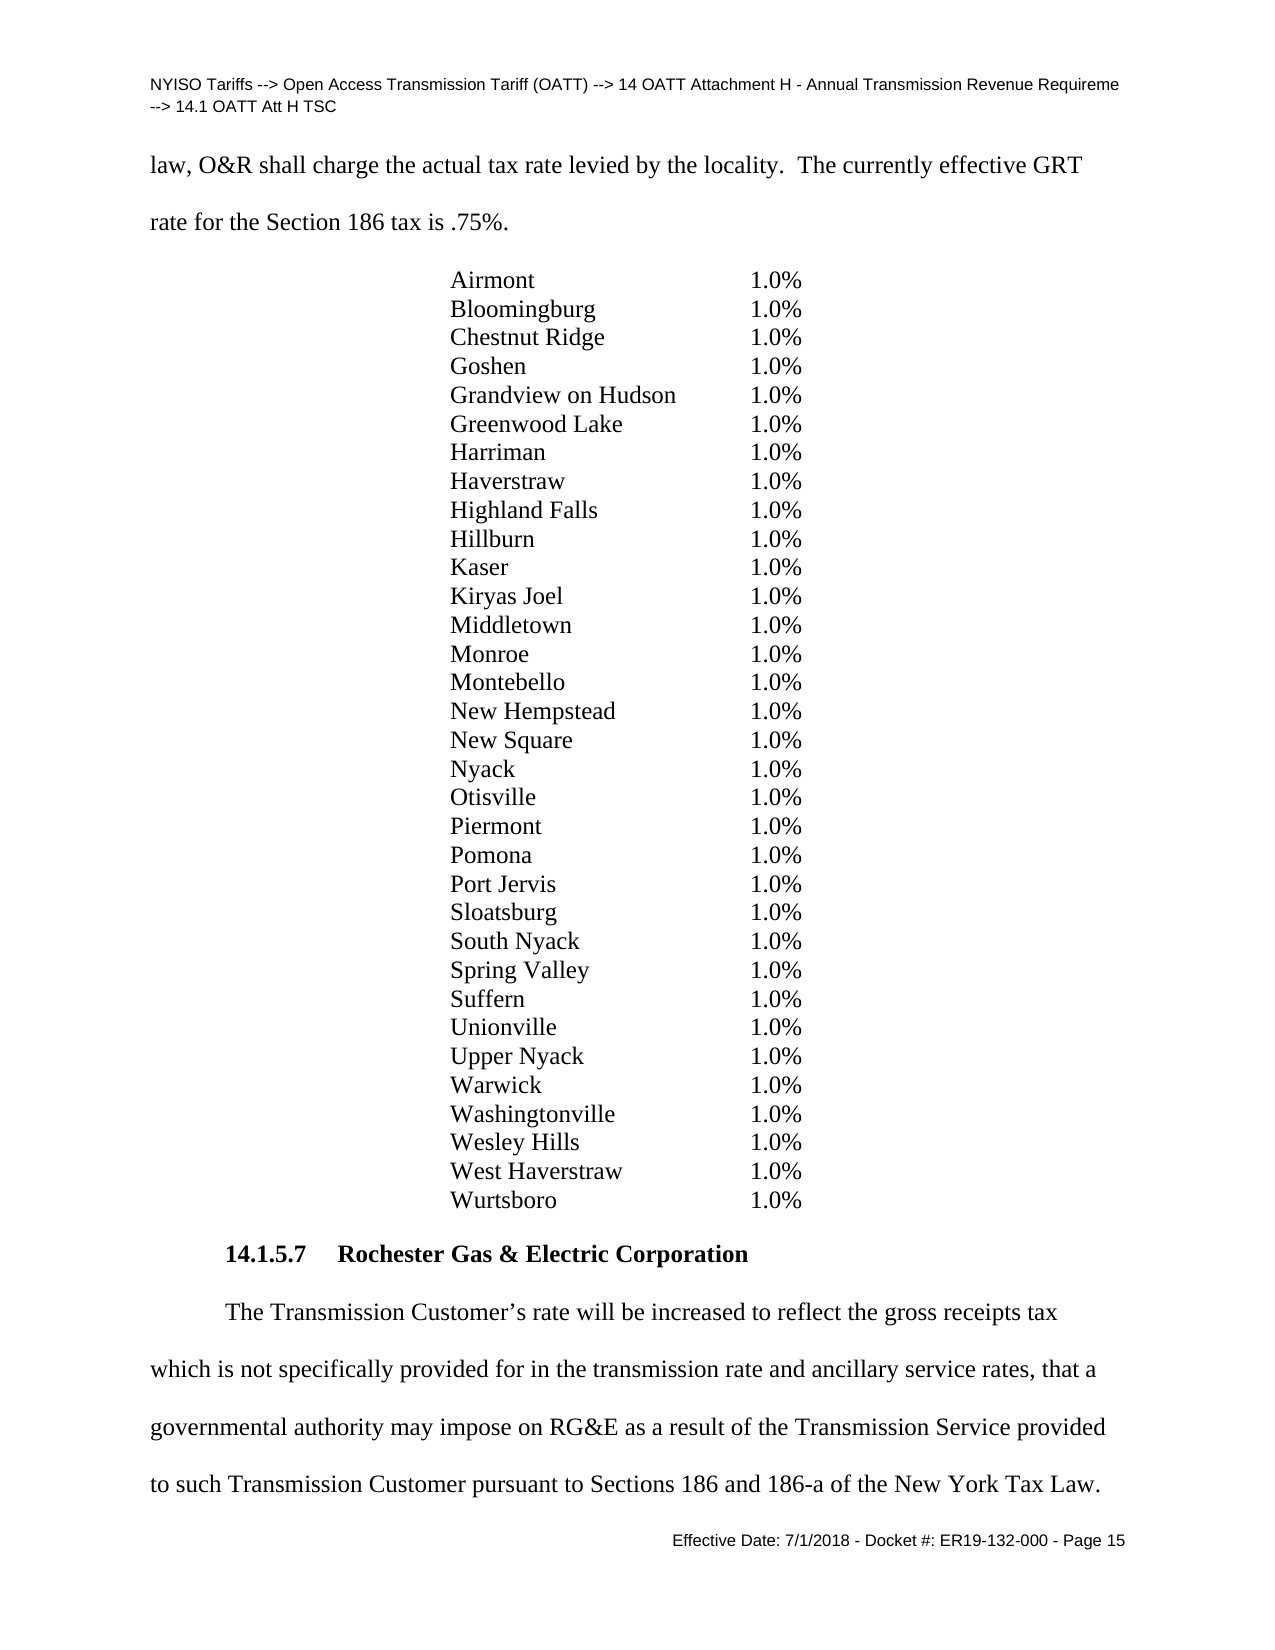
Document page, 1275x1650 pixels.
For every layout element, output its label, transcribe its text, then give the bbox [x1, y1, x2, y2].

list Middletown 1.0% [450, 610, 1125, 639]
list Washingtonville 1.0% [450, 1099, 1125, 1127]
list Goshen 1.0% [450, 351, 1125, 380]
list Grandview on Hudson 1.0% [450, 380, 1125, 409]
list Wurtsboro 1.0% [450, 1185, 1125, 1214]
list Kaser 1.0% [450, 552, 1125, 581]
list New Square 1.0% [450, 725, 1125, 754]
list Unionville 1.0% [450, 1012, 1125, 1041]
list West Haverstraw 1.0% [450, 1156, 1125, 1185]
list South Nyack 1.0% [450, 926, 1125, 955]
list Pomona 1.0% [450, 840, 1125, 869]
list New Hempstead 1.0% [450, 696, 1125, 725]
list Warwick 1.0% [450, 1070, 1125, 1099]
list Spring Valley 1.0% [450, 955, 1125, 984]
list Hillburn 1.0% [450, 524, 1125, 552]
list Bloomingburg 1.0% [450, 294, 1125, 322]
list Airmont 1.0% [450, 265, 1125, 294]
list Montebello 1.0% [450, 667, 1125, 696]
list Kiryas Joel 1.0% [450, 581, 1125, 610]
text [150, 150, 1125, 236]
list Port Jervis 1.0% [450, 869, 1125, 897]
list Upper Nyack 1.0% [450, 1041, 1125, 1070]
list Wesley Hills 1.0% [450, 1127, 1125, 1156]
list Nyack 1.0% [450, 754, 1125, 782]
list Sloatsburg 1.0% [450, 897, 1125, 926]
list Harriman 1.0% [450, 437, 1125, 466]
list Otisville 1.0% [450, 782, 1125, 811]
list Monroe 1.0% [450, 639, 1125, 667]
subtitle 14.1.5.7 Rochester Gas & Electric Corporation [225, 1239, 1125, 1267]
list Greenwood Lake 1.0% [450, 409, 1125, 437]
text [150, 1297, 1125, 1498]
list Highland Falls 1.0% [450, 495, 1125, 524]
list Chestnut Ridge 1.0% [450, 322, 1125, 351]
list Piermont 1.0% [450, 811, 1125, 840]
list Haverstraw 1.0% [450, 466, 1125, 495]
list Suffern 1.0% [450, 984, 1125, 1012]
